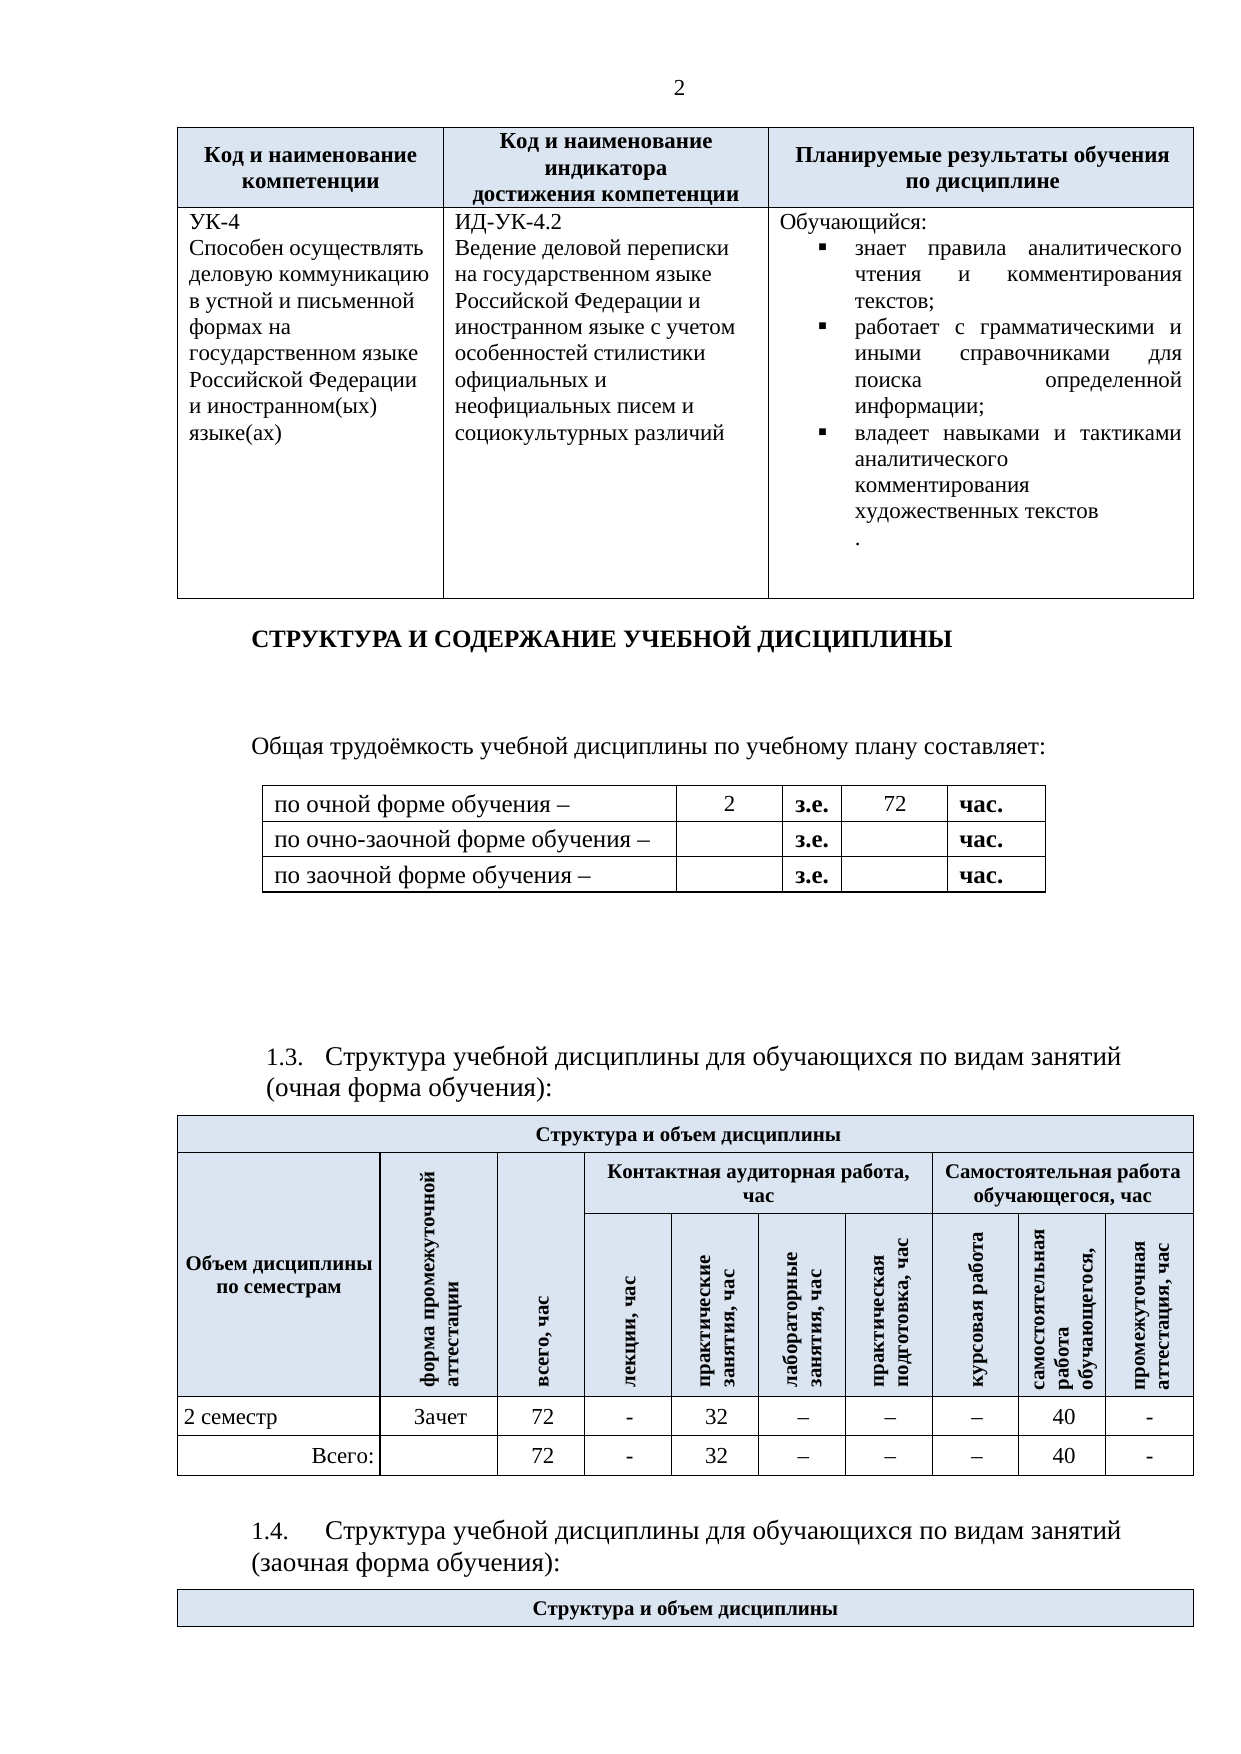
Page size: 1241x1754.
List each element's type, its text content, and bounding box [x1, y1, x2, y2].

table_cell [677, 857, 782, 891]
table_cell – [846, 1436, 932, 1474]
table_cell 40 [1019, 1397, 1105, 1435]
table_cell – [933, 1397, 1018, 1435]
table_cell лекции, час [585, 1214, 671, 1396]
table_cell – [759, 1397, 845, 1435]
table_cell [677, 822, 782, 856]
table_cell Всего: [178, 1436, 379, 1474]
table_cell - [585, 1397, 671, 1435]
table_cell з.е. [783, 822, 841, 856]
table_cell [842, 822, 947, 856]
table_cell 32 [672, 1397, 758, 1435]
table_cell - [1106, 1397, 1193, 1435]
table_header по очной форме обучения – [263, 786, 676, 821]
subtitle Структура учебной дисциплины для обучающихся по видам занятий (заочная форма обучения): [251, 1514, 1181, 1577]
table_header Планируемые результаты обучения по дисциплине [769, 128, 1193, 207]
table_cell практическая подготовка, час [846, 1214, 932, 1396]
table_header Структура и объем дисциплины [178, 1590, 1193, 1626]
table_cell Контактная аудиторная работа, час [585, 1153, 932, 1213]
table_cell УК-4 Способен осуществлять деловую коммуникацию в устной и письменной формах на государственном языке Российской Федерации и иностранном(ых) языке(ах) [178, 208, 443, 598]
table_cell – [933, 1436, 1018, 1474]
table_cell лабораторные занятия, час [759, 1214, 845, 1396]
table_cell Зачет [381, 1397, 497, 1435]
table_cell всего, час [498, 1153, 584, 1396]
table_cell [381, 1436, 497, 1474]
table_header Код и наименование индикатора достижения компетенции [444, 128, 768, 207]
table_cell час. [948, 857, 1045, 891]
table_cell 40 [1019, 1436, 1105, 1474]
table_cell – [759, 1436, 845, 1474]
table_cell Объем дисциплины по семестрам [178, 1153, 379, 1396]
table_cell ИД-УК-4.2 Ведение деловой переписки на государственном языке Российской Федерации и иностранном языке с учетом особенностей стилистики официальных и неофициальных писем и социокультурных различий [444, 208, 768, 598]
table_cell з.е. [783, 857, 841, 891]
table_cell курсовая работа [933, 1214, 1018, 1396]
table_header час. [948, 786, 1045, 821]
subtitle Общая трудоёмкость учебной дисциплины по учебному плану составляет: [177, 731, 1181, 760]
table_cell 72 [498, 1397, 584, 1435]
table_header Код и наименование компетенции [178, 128, 443, 207]
table_cell час. [948, 822, 1045, 856]
table_cell промежуточная аттестация, час [1106, 1214, 1193, 1396]
table_cell Обучающийся: знает правила аналитического чтения и комментирования текстов; работает с грамматическими и иными справочниками для поиска определенной информации; владеет навыками и тактиками аналитического комментирования художественных текстов . [769, 208, 1193, 598]
table_cell 72 [498, 1436, 584, 1474]
table_cell – [846, 1397, 932, 1435]
table_cell - [585, 1436, 671, 1474]
table_cell форма промежуточной аттестации [381, 1153, 497, 1396]
table_cell по заочной форме обучения – [263, 857, 676, 891]
table_cell 32 [672, 1436, 758, 1474]
table_cell Самостоятельная работа обучающегося, час [933, 1153, 1193, 1213]
table_header 72 [842, 786, 947, 821]
table_cell - [1106, 1436, 1193, 1474]
subtitle СТРУКТУРА И СОДЕРЖАНИЕ УЧЕБНОЙ ДИСЦИПЛИНЫ [177, 624, 1181, 653]
table_cell самостоятельная работа обучающегося, час [1019, 1214, 1105, 1396]
table_cell [842, 857, 947, 891]
table_cell по очно-заочной форме обучения – [263, 822, 676, 856]
subtitle Структура учебной дисциплины для обучающихся по видам занятий (очная форма обучения): [266, 1040, 1181, 1102]
table_header 2 [677, 786, 782, 821]
table_header з.е. [783, 786, 841, 821]
table_cell практические занятия, час [672, 1214, 758, 1396]
table_cell 2 семестр [178, 1397, 379, 1435]
table_header Структура и объем дисциплины [178, 1116, 1193, 1152]
